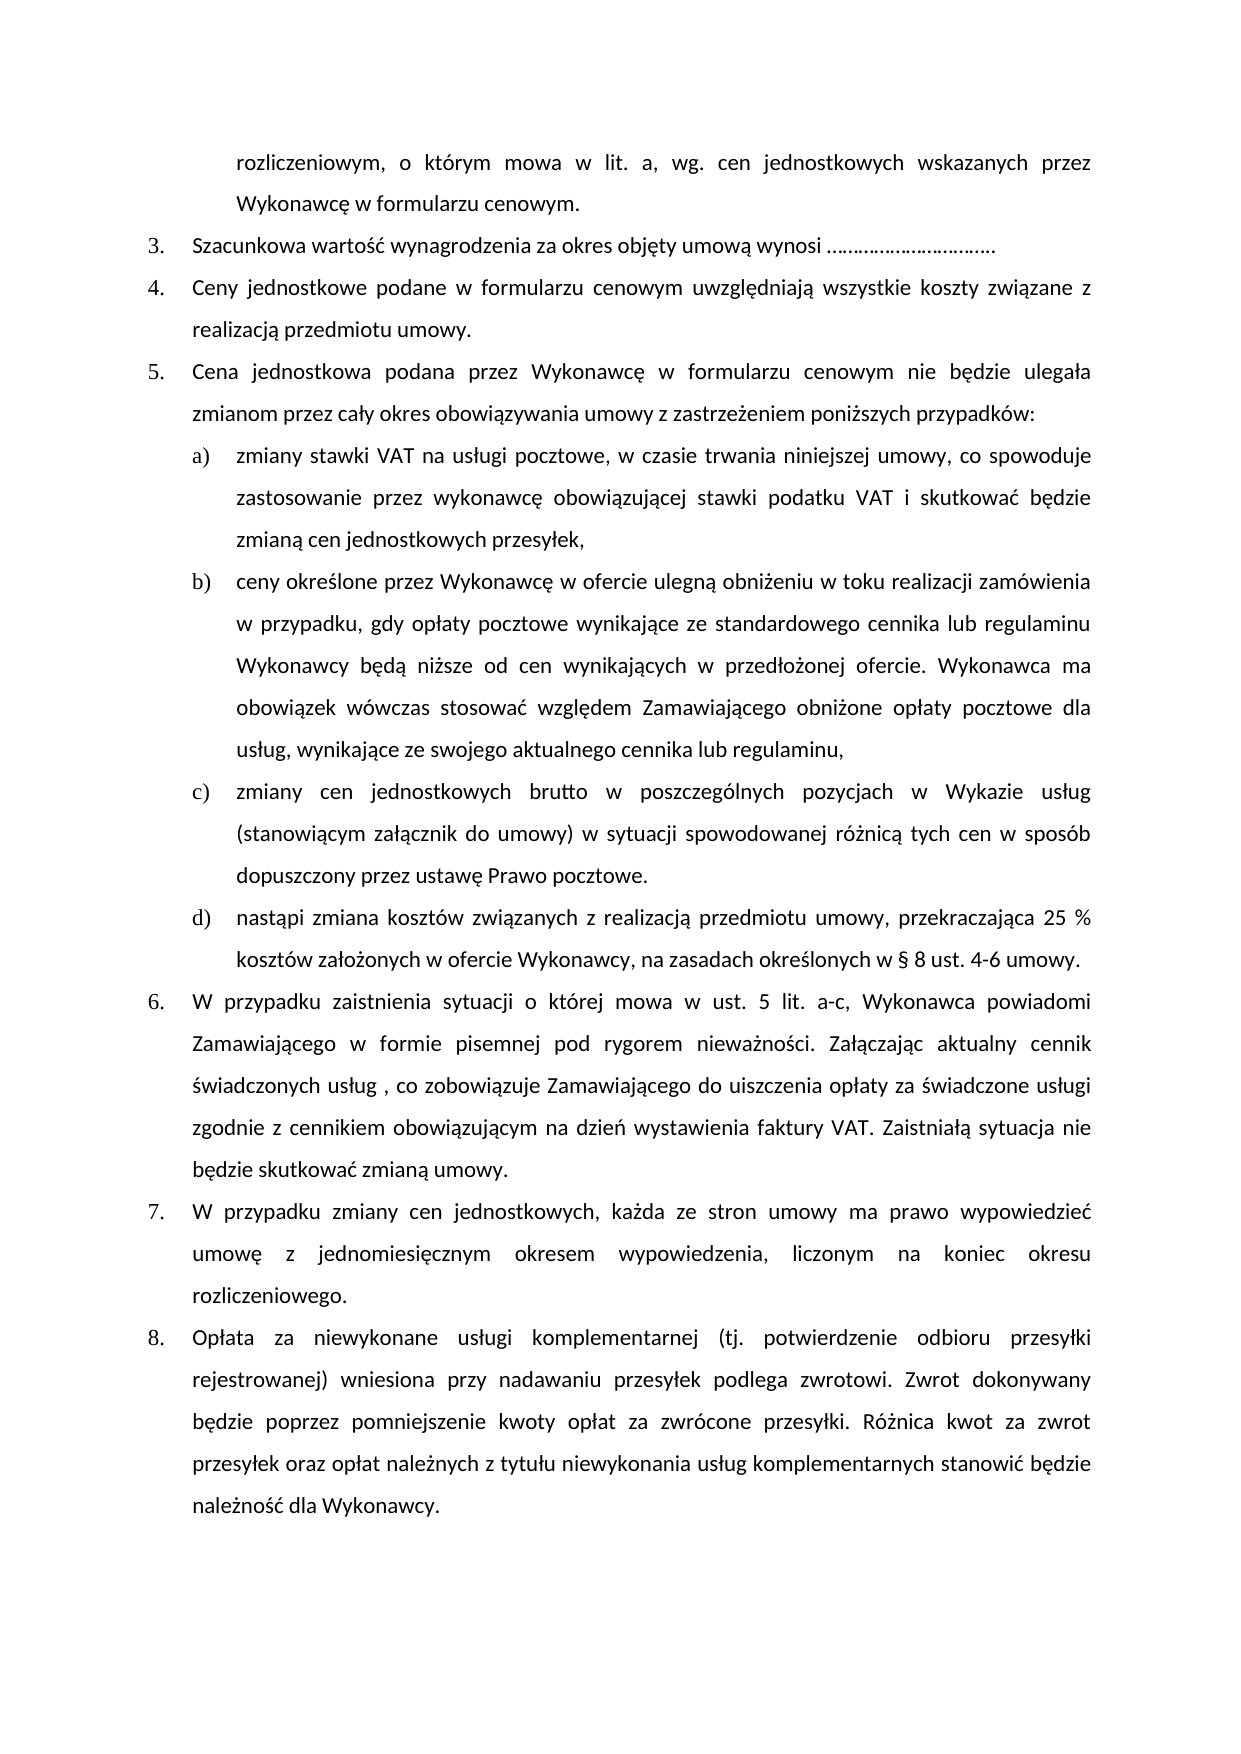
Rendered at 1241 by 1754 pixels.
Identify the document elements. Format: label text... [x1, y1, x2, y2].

list Opłata za niewykonane usługi komplementarnej (tj. potwierdzenie odbioru przesyłki rejestrowanej) wniesiona przy nadawaniu przesyłek podlega zwrotowi. Zwrot dokonywany będzie poprzez pomniejszenie kwoty opłat za zwrócone przesyłki. Różnica kwot za zwrot przesyłek oraz opłat należnych z tytułu niewykonania usług komplementarnych stanowić będzie należność dla Wykonawcy. [148, 1323, 1093, 1519]
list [192, 148, 1093, 218]
list zmiany cen jednostkowych brutto w poszczególnych pozycjach w Wykazie usług (stanowiącym załącznik do umowy) w sytuacji spowodowanej różnicą tych cen w sposób dopuszczony przez ustawę Prawo pocztowe. [192, 777, 1093, 889]
list W przypadku zaistnienia sytuacji o której mowa w ust. 5 lit. a-c, Wykonawca powiadomi Zamawiającego w formie pisemnej pod rygorem nieważności. Załączając aktualny cennik świadczonych usług , co zobowiązuje Zamawiającego do uiszczenia opłaty za świadczone usługi zgodnie z cennikiem obowiązującym na dzień wystawienia faktury VAT. Zaistniałą sytuacja nie będzie skutkować zmianą umowy. [148, 987, 1093, 1183]
list W przypadku zmiany cen jednostkowych, każda ze stron umowy ma prawo wypowiedzieć umowę z jednomiesięcznym okresem wypowiedzenia, liczonym na koniec okresu rozliczeniowego. [148, 1197, 1093, 1309]
list Cena jednostkowa podana przez Wykonawcę w formularzu cenowym nie będzie ulegała zmianom przez cały okres obowiązywania umowy z zastrzeżeniem poniższych przypadków: [148, 357, 1093, 427]
list nastąpi zmiana kosztów związanych z realizacją przedmiotu umowy, przekraczająca 25 % kosztów założonych w ofercie Wykonawcy, na zasadach określonych w § 8 ust. 4-6 umowy. [192, 903, 1093, 973]
list Ceny jednostkowe podane w formularzu cenowym uwzględniają wszystkie koszty związane z realizacją przedmiotu umowy. [148, 273, 1093, 343]
list ceny określone przez Wykonawcę w ofercie ulegną obniżeniu w toku realizacji zamówienia w przypadku, gdy opłaty pocztowe wynikające ze standardowego cennika lub regulaminu Wykonawcy będą niższe od cen wynikających w przedłożonej ofercie. Wykonawca ma obowiązek wówczas stosować względem Zamawiającego obniżone opłaty pocztowe dla usług, wynikające ze swojego aktualnego cennika lub regulaminu, [192, 567, 1093, 763]
list Szacunkowa wartość wynagrodzenia za okres objęty umową wynosi ………………………….. [148, 232, 1093, 259]
list zmiany stawki VAT na usługi pocztowe, w czasie trwania niniejszej umowy, co spowoduje zastosowanie przez wykonawcę obowiązującej stawki podatku VAT i skutkować będzie zmianą cen jednostkowych przesyłek, [192, 441, 1093, 553]
